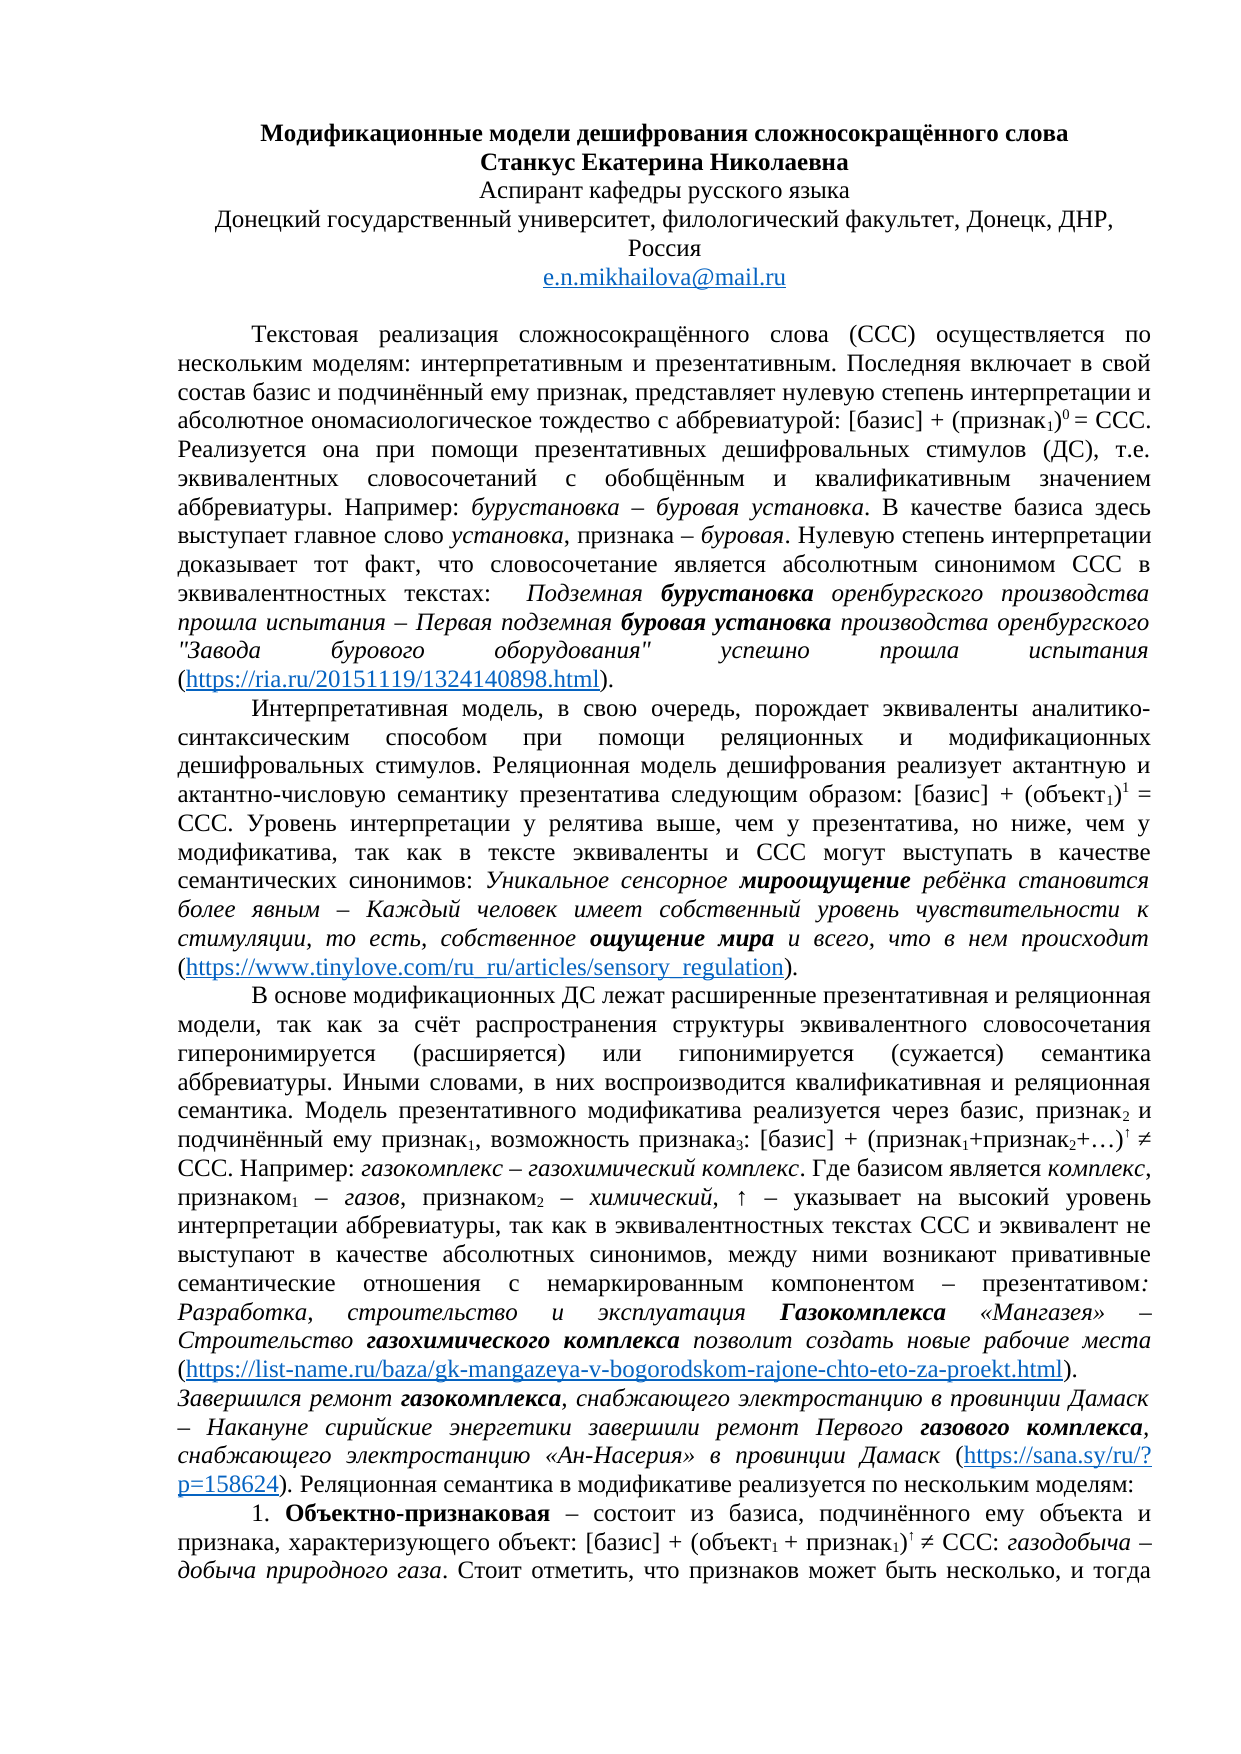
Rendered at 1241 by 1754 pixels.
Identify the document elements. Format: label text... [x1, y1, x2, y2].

text Текстовая реализация сложносокращённого слова (ССС) осуществляется по нескольким моделям: интерпретативным и презентативным. Последняя включает в свой состав базис и подчинённый ему признак, представляет нулевую степень интерпретации и абсолютное ономасиологическое тождество с аббревиатурой: [базис] + (признак1)0 = ССС. Реализуется она при помощи презентативных дешифровальных стимулов (ДС), т.е. эквивалентных словосочетаний с обобщённым и квалификативным значением аббревиатуры. Например: бурустановка – буровая установка. В качестве базиса здесь выступает главное слово установка, признака – буровая. Нулевую степень интерпретации доказывает тот факт, что словосочетание является абсолютным синонимом ССС в эквивалентностных текстах: Подземная бурустановка оренбургского производства прошла испытания – Первая подземная буровая установка производства оренбургского "Завода бурового оборудования" успешно прошла испытания (https://ria.ru/20151119/1324140898.html). [177, 319, 1152, 693]
text e.n.mikhailova@mail.ru [177, 262, 1152, 291]
text Аспирант кафедры русского языка [177, 176, 1152, 204]
text Станкус Екатерина Николаевна [177, 147, 1152, 176]
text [177, 1498, 1152, 1584]
text В основе модификационных ДС лежат расширенные презентативная и реляционная модели, так как за счёт распространения структуры эквивалентного словосочетания гиперонимируется (расширяется) или гипонимируется (сужается) семантика аббревиатуры. Иными словами, в них воспроизводится квалификативная и реляционная семантика. Модель презентативного модификатива реализуется через базис, признак2 и подчинённый ему признак1, возможность признака3: [базис] + (признак1+признак2+…)↑ ≠ ССС. Например: газокомплекс – газохимический комплекс. Где базисом является комплекс, признаком1 – газов, признаком2 – химический, ↑ – указывает на высокий уровень интерпретации аббревиатуры, так как в эквивалентностных текстах ССС и эквивалент не выступают в качестве абсолютных синонимов, между ними возникают привативные семантические отношения с немаркированным компонентом – презентативом: Разработка, строительство и эксплуатация Газокомплекса «Мангазея» – Строительство газохимического комплекса позволит создать новые рабочие места (https://list-name.ru/baza/gk-mangazeya-v-bogorodskom-rajone-chto-eto-za-proekt.html). Завершился ремонт газокомплекса, снабжающего электростанцию в провинции Дамаск – Накануне сирийские энергетики завершили ремонт Первого газового комплекса, снабжающего электростанцию «Ан-Насерия» в провинции Дамаск (https://sana.sy/ru/?p=158624). Реляционная семантика в модификативе реализуется по нескольким моделям: [177, 981, 1152, 1498]
text Модификационные модели дешифрования сложносокращённого слова [177, 118, 1152, 147]
text Донецкий государственный университет, филологический факультет, Донецк, ДНР, Россия [177, 204, 1152, 262]
text Интерпретативная модель, в свою очередь, порождает эквиваленты аналитико-синтаксическим способом при помощи реляционных и модификационных дешифровальных стимулов. Реляционная модель дешифрования реализует актантную и актантно-числовую семантику презентатива следующим образом: [базис] + (объект1)1 = ССС. Уровень интерпретации у релятива выше, чем у презентатива, но ниже, чем у модификатива, так как в тексте эквиваленты и ССС могут выступать в качестве семантических синонимов: Уникальное сенсорное мироощущение ребёнка становится более явным – Каждый человек имеет собственный уровень чувствительности к стимуляции, то есть, собственное ощущение мира и всего, что в нем происходит (https://www.tinylove.com/ru_ru/articles/sensory_regulation). [177, 693, 1152, 981]
